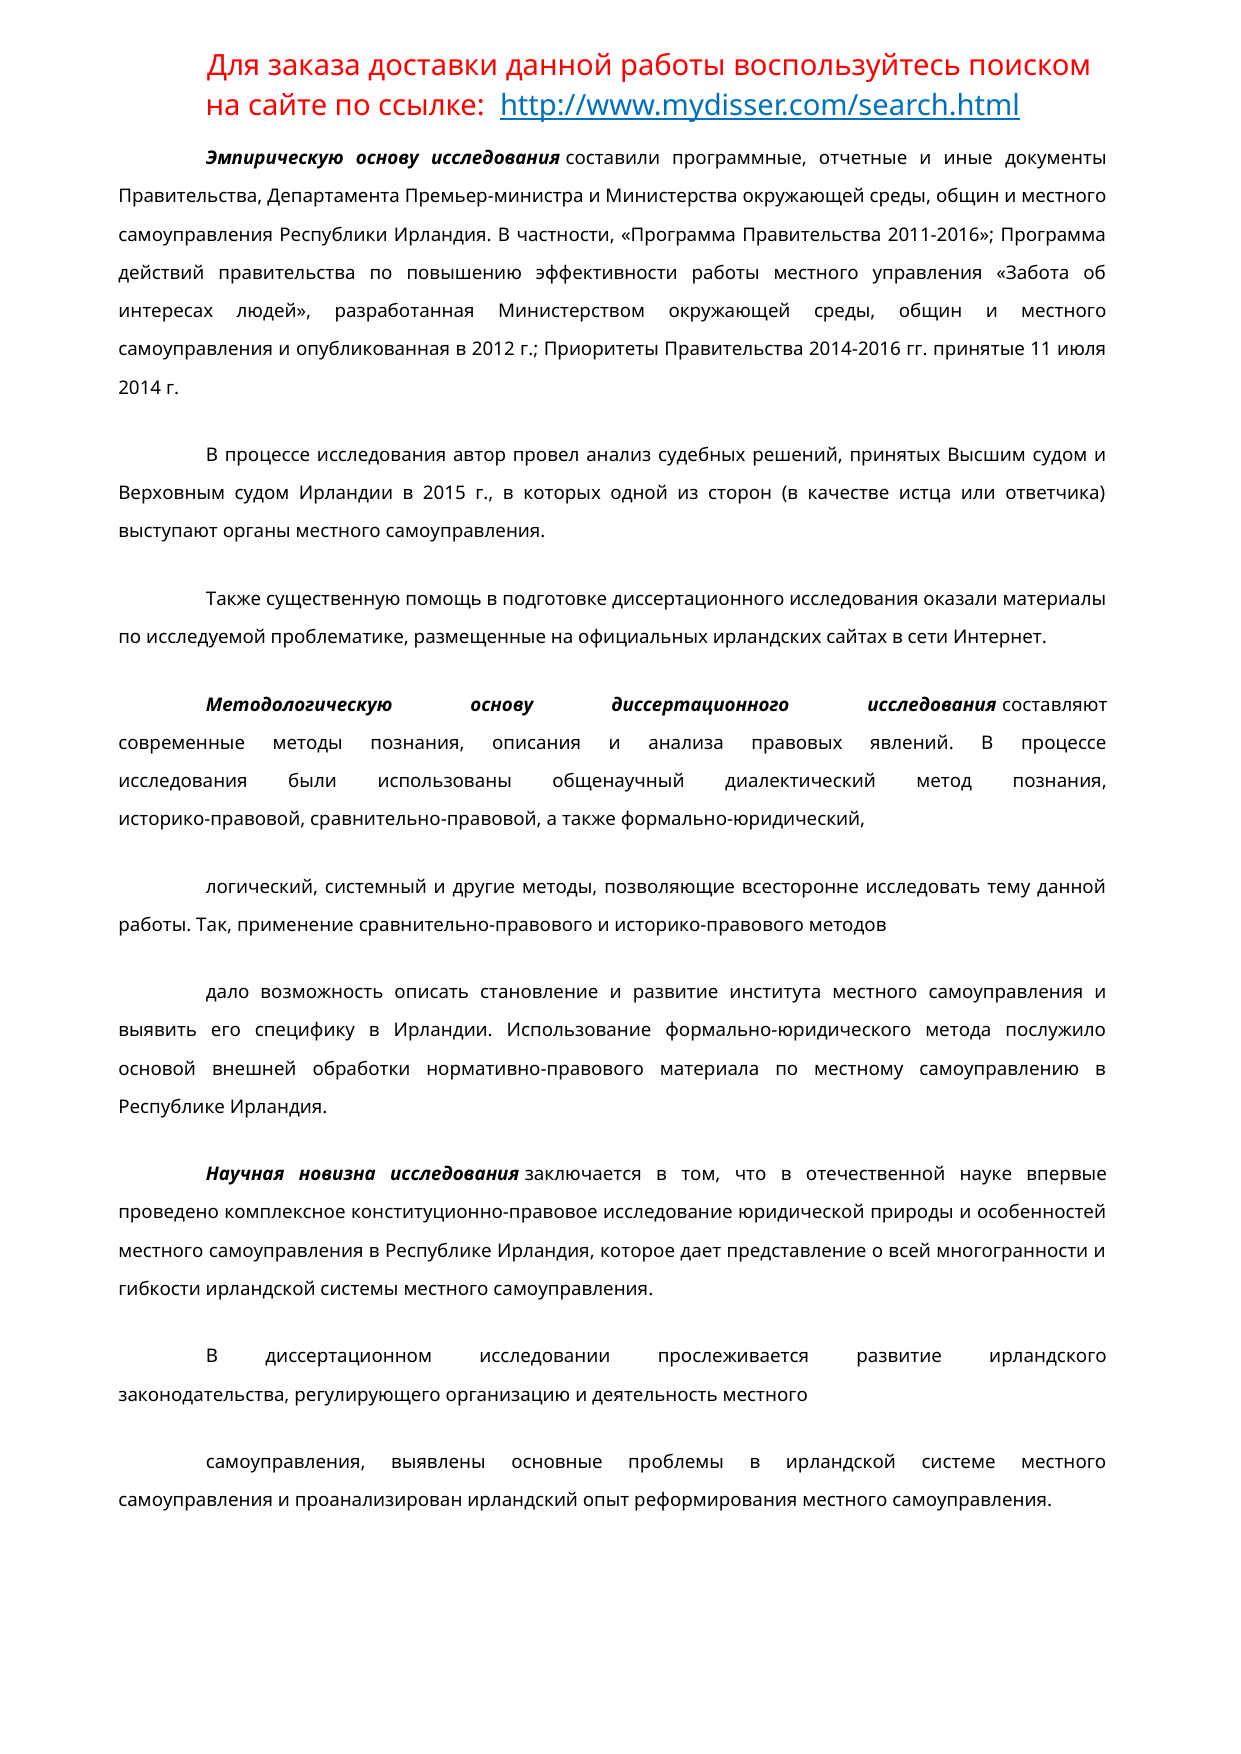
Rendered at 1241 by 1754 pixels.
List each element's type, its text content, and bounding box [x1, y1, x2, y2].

text самоуправления, выявлены основные проблемы в ирландской системе местного самоуправления и проанализирован ирландский опыт реформирования местного самоуправления. [118, 1448, 1107, 1512]
text Эмпирическую основу исследования составили программные, отчетные и иные документы Правительства, Департамента Премьер-министра и Министерства окружающей среды, общин и местного самоуправления Республики Ирландия. В частности, «Программа Правительства 2011-2016»; Программа действий правительства по повышению эффективности работы местного управления «Забота об интересах людей», разработанная Министерством окружающей среды, общин и местного самоуправления и опубликованная в 2012 г.; Приоритеты Правительства 2014-2016 гг. принятые 11 июля 2014 г. [118, 144, 1107, 399]
text Методологическую основу диссертационного исследования составляют современные методы познания, описания и анализа правовых явлений. В процессе исследования были использованы общенаучный диалектический метод познания, историко-правовой, сравнительно-правовой, а также формально-юридический, [118, 691, 1107, 831]
text дало возможность описать становление и развитие института местного самоуправления и выявить его специфику в Ирландии. Использование формально-юридического метода послужило основой внешней обработки нормативно-правового материала по местному самоуправлению в Республике Ирландия. [118, 978, 1107, 1119]
text В диссертационном исследовании прослеживается развитие ирландского законодательства, регулирующего организацию и деятельность местного [118, 1343, 1107, 1406]
text логический, системный и другие методы, позволяющие всесторонне исследовать тему данной работы. Так, применение сравнительно-правового и историко-правового методов [118, 873, 1107, 937]
text Также существенную помощь в подготовке диссертационного исследования оказали материалы по исследуемой проблематике, размещенные на официальных ирландских сайтах в сети Интернет. [118, 585, 1107, 649]
text Научная новизна исследования заключается в том, что в отечественной науке впервые проведено комплексное конституционно-правовое исследование юридической природы и особенностей местного самоуправления в Республике Ирландия, которое дает представление о всей многогранности и гибкости ирландской системы местного самоуправления. [118, 1161, 1107, 1301]
text В процессе исследования автор провел анализ судебных решений, принятых Высшим судом и Верховным судом Ирландии в 2015 г., в которых одной из сторон (в качестве истца или ответчика) выступают органы местного самоуправления. [118, 441, 1107, 543]
